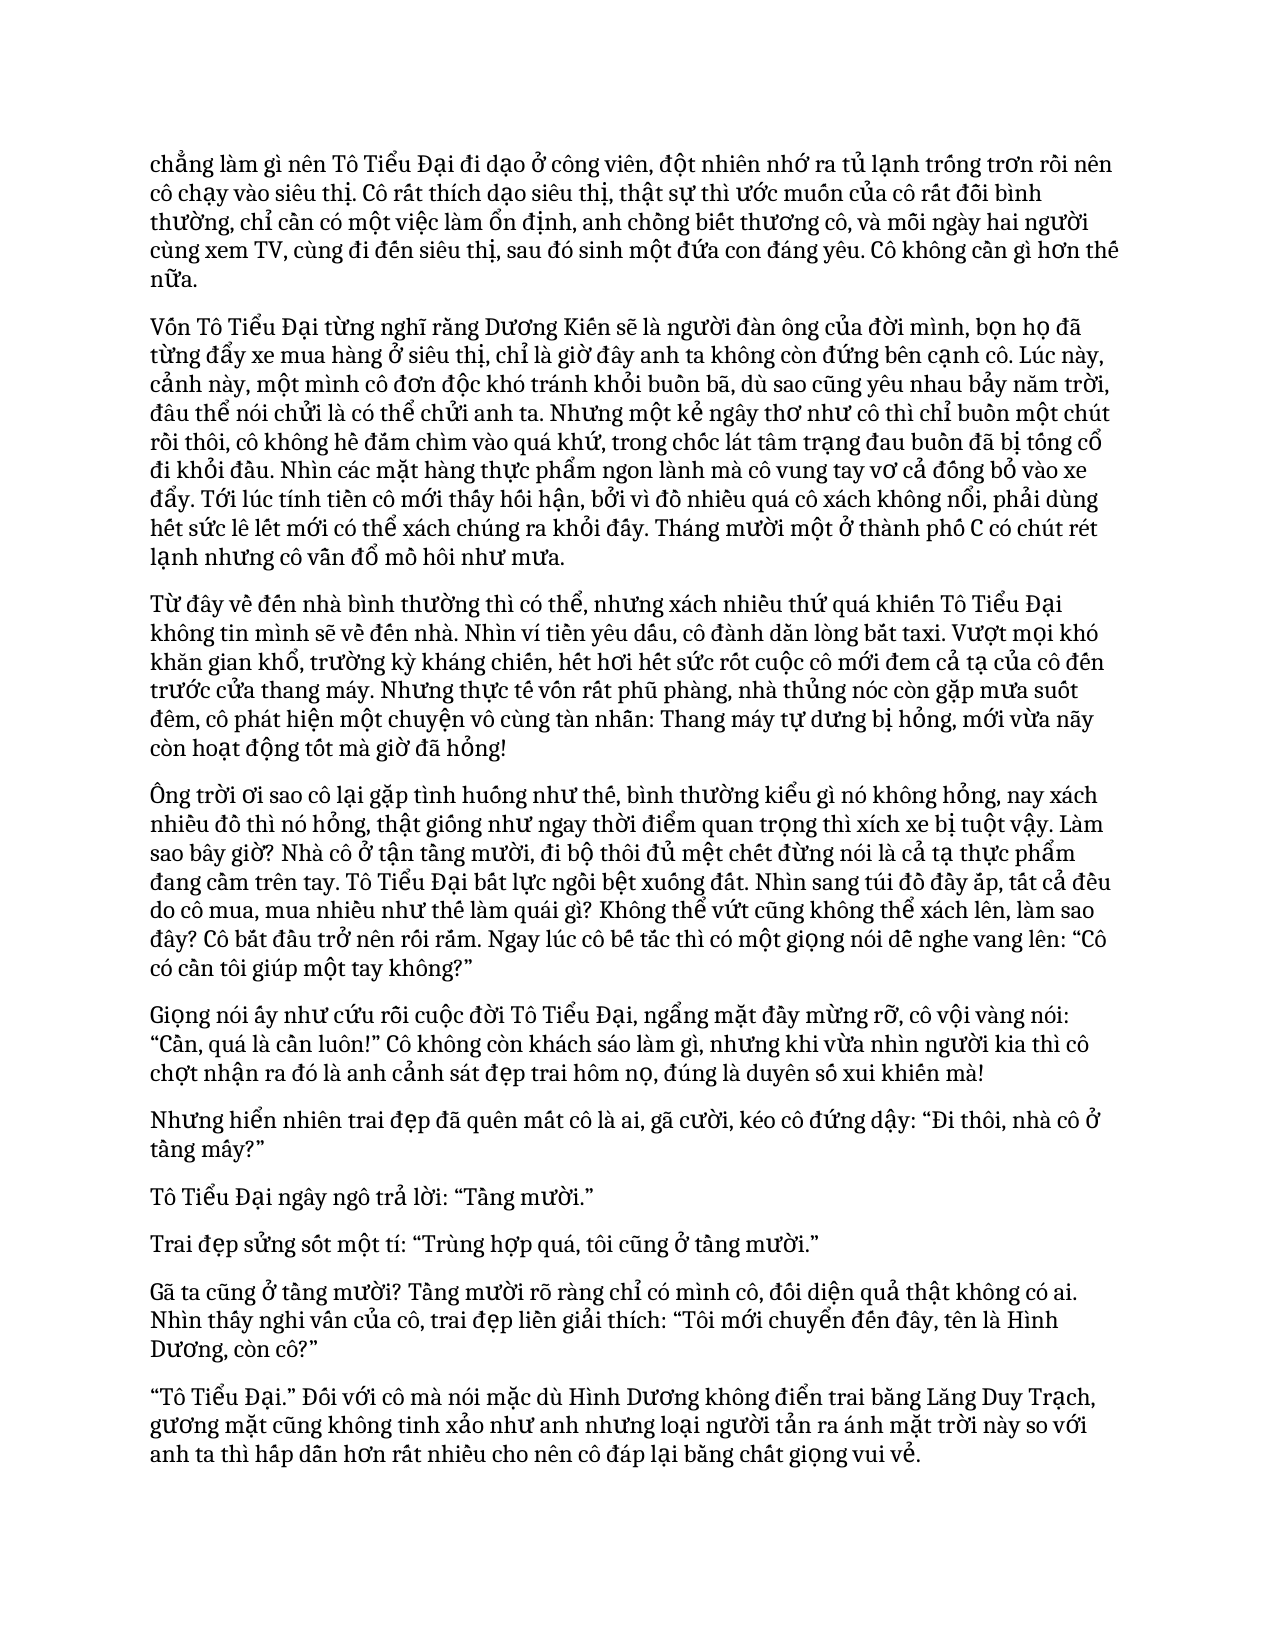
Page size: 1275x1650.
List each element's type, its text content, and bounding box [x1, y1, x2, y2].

text Tô Tiểu Đại ngây ngô trả lời: “Tầng mười.” [150, 1182, 1125, 1211]
text Ông trời ơi sao cô lại gặp tình huống như thế, bình thường kiểu gì nó không hỏng, nay xách nhiều đồ thì nó hỏng, thật giống như ngay thời điểm quan trọng thì xích xe bị tuột vậy. Làm sao bây giờ? Nhà cô ở tận tầng mười, đi bộ thôi đủ mệt chết đừng nói là cả tạ thực phẩm đang cầm trên tay. Tô Tiểu Đại bất lực ngồi bệt xuống đất. Nhìn sang túi đồ đầy ắp, tất cả đều do cô mua, mua nhiều như thế làm quái gì? Không thể vứt cũng không thể xách lên, làm sao đây? Cô bắt đầu trở nên rối rắm. Ngay lúc cô bế tắc thì có một giọng nói dễ nghe vang lên: “Cô có cần tôi giúp một tay không?” [150, 781, 1125, 982]
text Từ đây về đến nhà bình thường thì có thể, nhưng xách nhiều thứ quá khiến Tô Tiểu Đại không tin mình sẽ về đến nhà. Nhìn ví tiền yêu dấu, cô đành dằn lòng bắt taxi. Vượt mọi khó khăn gian khổ, trường kỳ kháng chiến, hết hơi hết sức rốt cuộc cô mới đem cả tạ của cô đến trước cửa thang máy. Nhưng thực tế vốn rất phũ phàng, nhà thủng nóc còn gặp mưa suốt đêm, cô phát hiện một chuyện vô cùng tàn nhẫn: Thang máy tự dưng bị hỏng, mới vừa nãy còn hoạt động tốt mà giờ đã hỏng! [150, 590, 1125, 762]
text Vốn Tô Tiểu Đại từng nghĩ rằng Dương Kiến sẽ là người đàn ông của đời mình, bọn họ đã từng đẩy xe mua hàng ở siêu thị, chỉ là giờ đây anh ta không còn đứng bên cạnh cô. Lúc này, cảnh này, một mình cô đơn độc khó tránh khỏi buồn bã, dù sao cũng yêu nhau bảy năm trời, đâu thể nói chửi là có thể chửi anh ta. Nhưng một kẻ ngây thơ như cô thì chỉ buồn một chút rồi thôi, cô không hề đắm chìm vào quá khứ, trong chốc lát tâm trạng đau buồn đã bị tống cổ đi khỏi đầu. Nhìn các mặt hàng thực phẩm ngon lành mà cô vung tay vơ cả đống bỏ vào xe đẩy. Tới lúc tính tiền cô mới thấy hối hận, bởi vì đồ nhiều quá cô xách không nổi, phải dùng hết sức lê lết mới có thể xách chúng ra khỏi đấy. Tháng mười một ở thành phố C có chút rét lạnh nhưng cô vẫn đổ mồ hôi như mưa. [150, 312, 1125, 571]
text Nhưng hiển nhiên trai đẹp đã quên mất cô là ai, gã cười, kéo cô đứng dậy: “Đi thôi, nhà cô ở tầng mấy?” [150, 1106, 1125, 1164]
text “Tô Tiểu Đại.” Đối với cô mà nói mặc dù Hình Dương không điển trai bằng Lăng Duy Trạch, gương mặt cũng không tinh xảo như anh nhưng loại người tản ra ánh mặt trời này so với anh ta thì hấp dẫn hơn rất nhiều cho nên cô đáp lại bằng chất giọng vui vẻ. [150, 1382, 1125, 1469]
text Gã ta cũng ở tầng mười? Tầng mười rõ ràng chỉ có mình cô, đối diện quả thật không có ai. Nhìn thấy nghi vấn của cô, trai đẹp liền giải thích: “Tôi mới chuyển đến đây, tên là Hình Dương, còn cô?” [150, 1277, 1125, 1364]
text Giọng nói ấy như cứu rỗi cuộc đời Tô Tiểu Đại, ngẩng mặt đầy mừng rỡ, cô vội vàng nói: “Cần, quá là cần luôn!” Cô không còn khách sáo làm gì, nhưng khi vừa nhìn người kia thì cô chợt nhận ra đó là anh cảnh sát đẹp trai hôm nọ, đúng là duyên số xui khiến mà! [150, 1001, 1125, 1087]
text Trai đẹp sửng sốt một tí: “Trùng hợp quá, tôi cũng ở tầng mười.” [150, 1230, 1125, 1259]
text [150, 150, 1125, 294]
